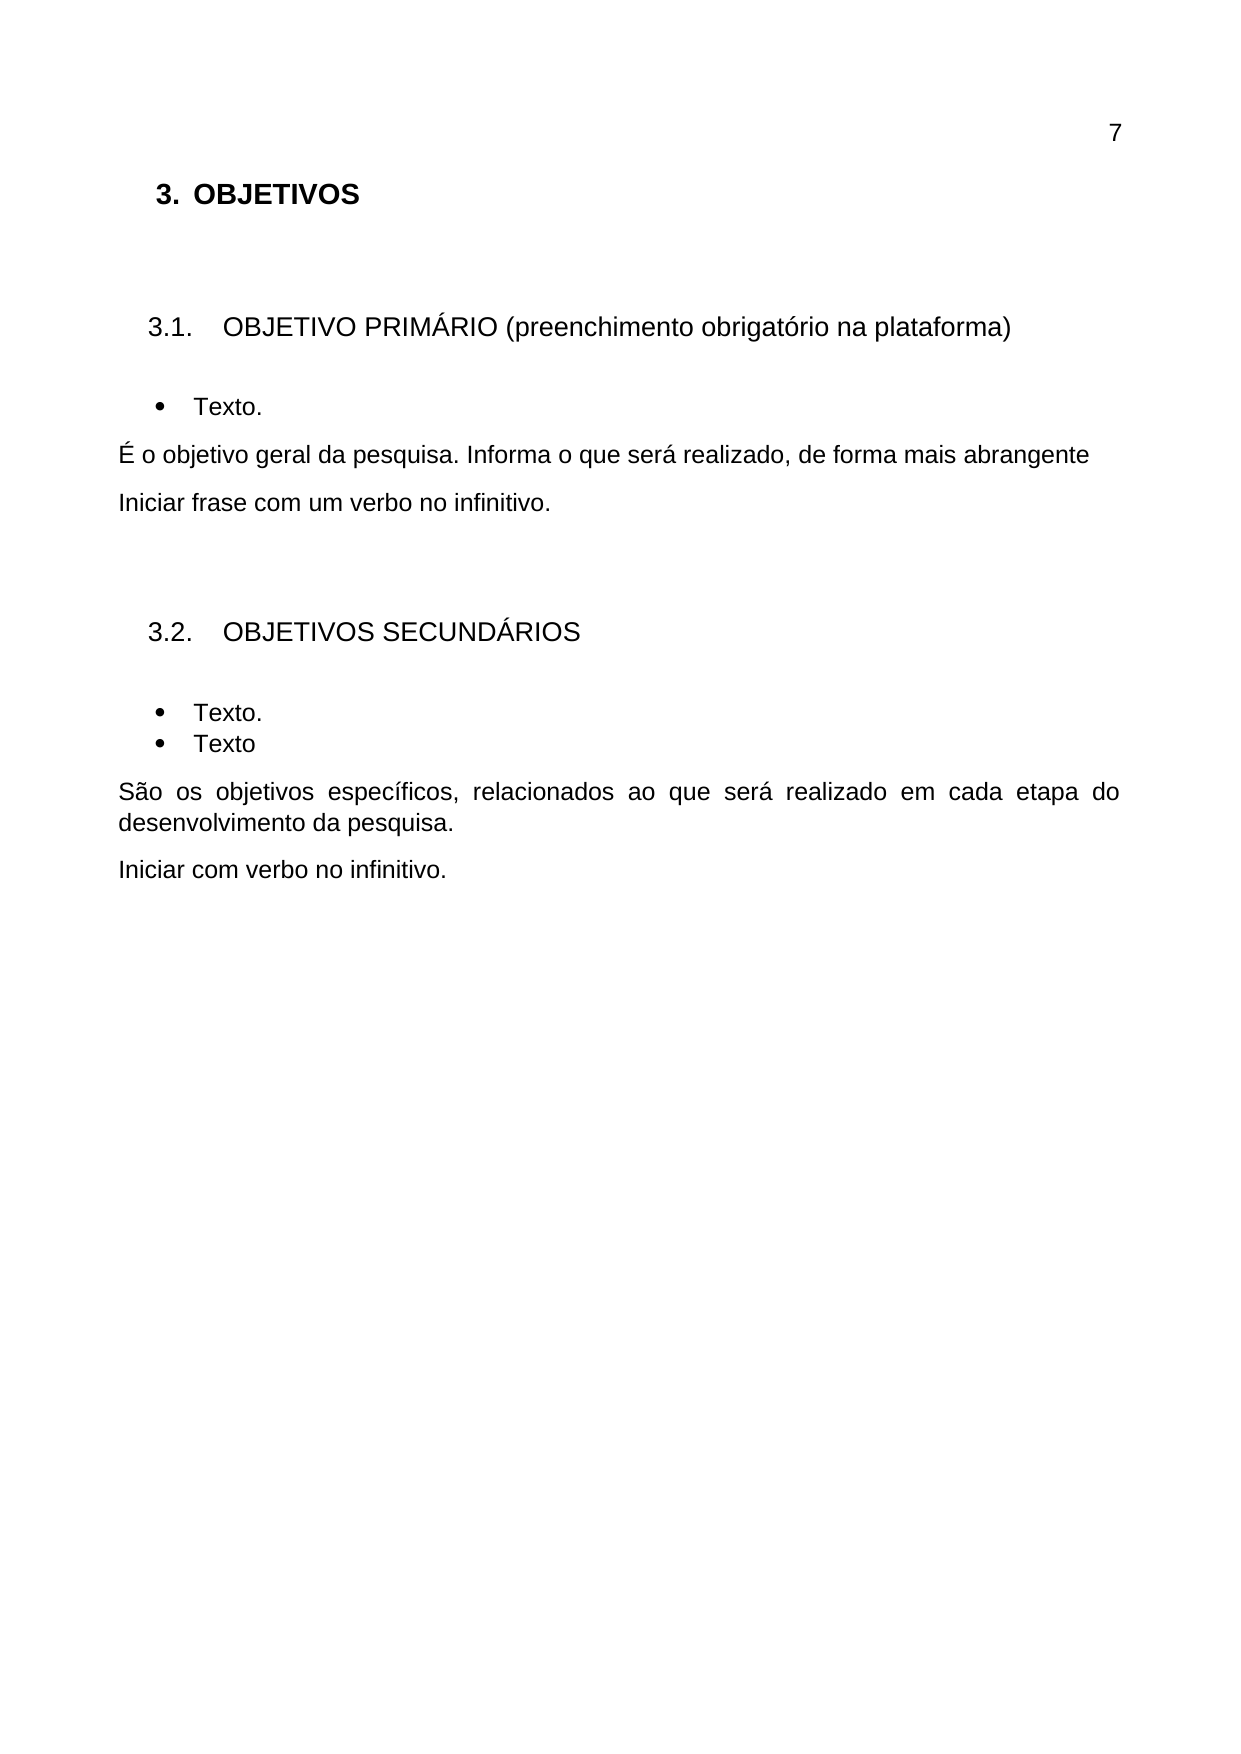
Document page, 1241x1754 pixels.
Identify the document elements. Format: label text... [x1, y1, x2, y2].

text São os objetivos específicos, relacionados ao que será realizado em cada etapa do desenvolvimento da pesquisa. [118, 776, 1122, 836]
text Iniciar com verbo no infinitivo. [118, 855, 1122, 884]
subtitle OBJETIVOS SECUNDÁRIOS [148, 616, 1122, 647]
text É o objetivo geral da pesquisa. Informa o que será realizado, de forma mais abrangente [118, 440, 1122, 468]
list Texto. [156, 392, 1122, 421]
subtitle OBJETIVOS [156, 177, 1122, 211]
text Iniciar frase com um verbo no infinitivo. [118, 487, 1122, 516]
list Texto [156, 729, 1122, 757]
list Texto. [156, 697, 1122, 726]
subtitle OBJETIVO PRIMÁRIO (preenchimento obrigatório na plataforma) [148, 311, 1122, 342]
